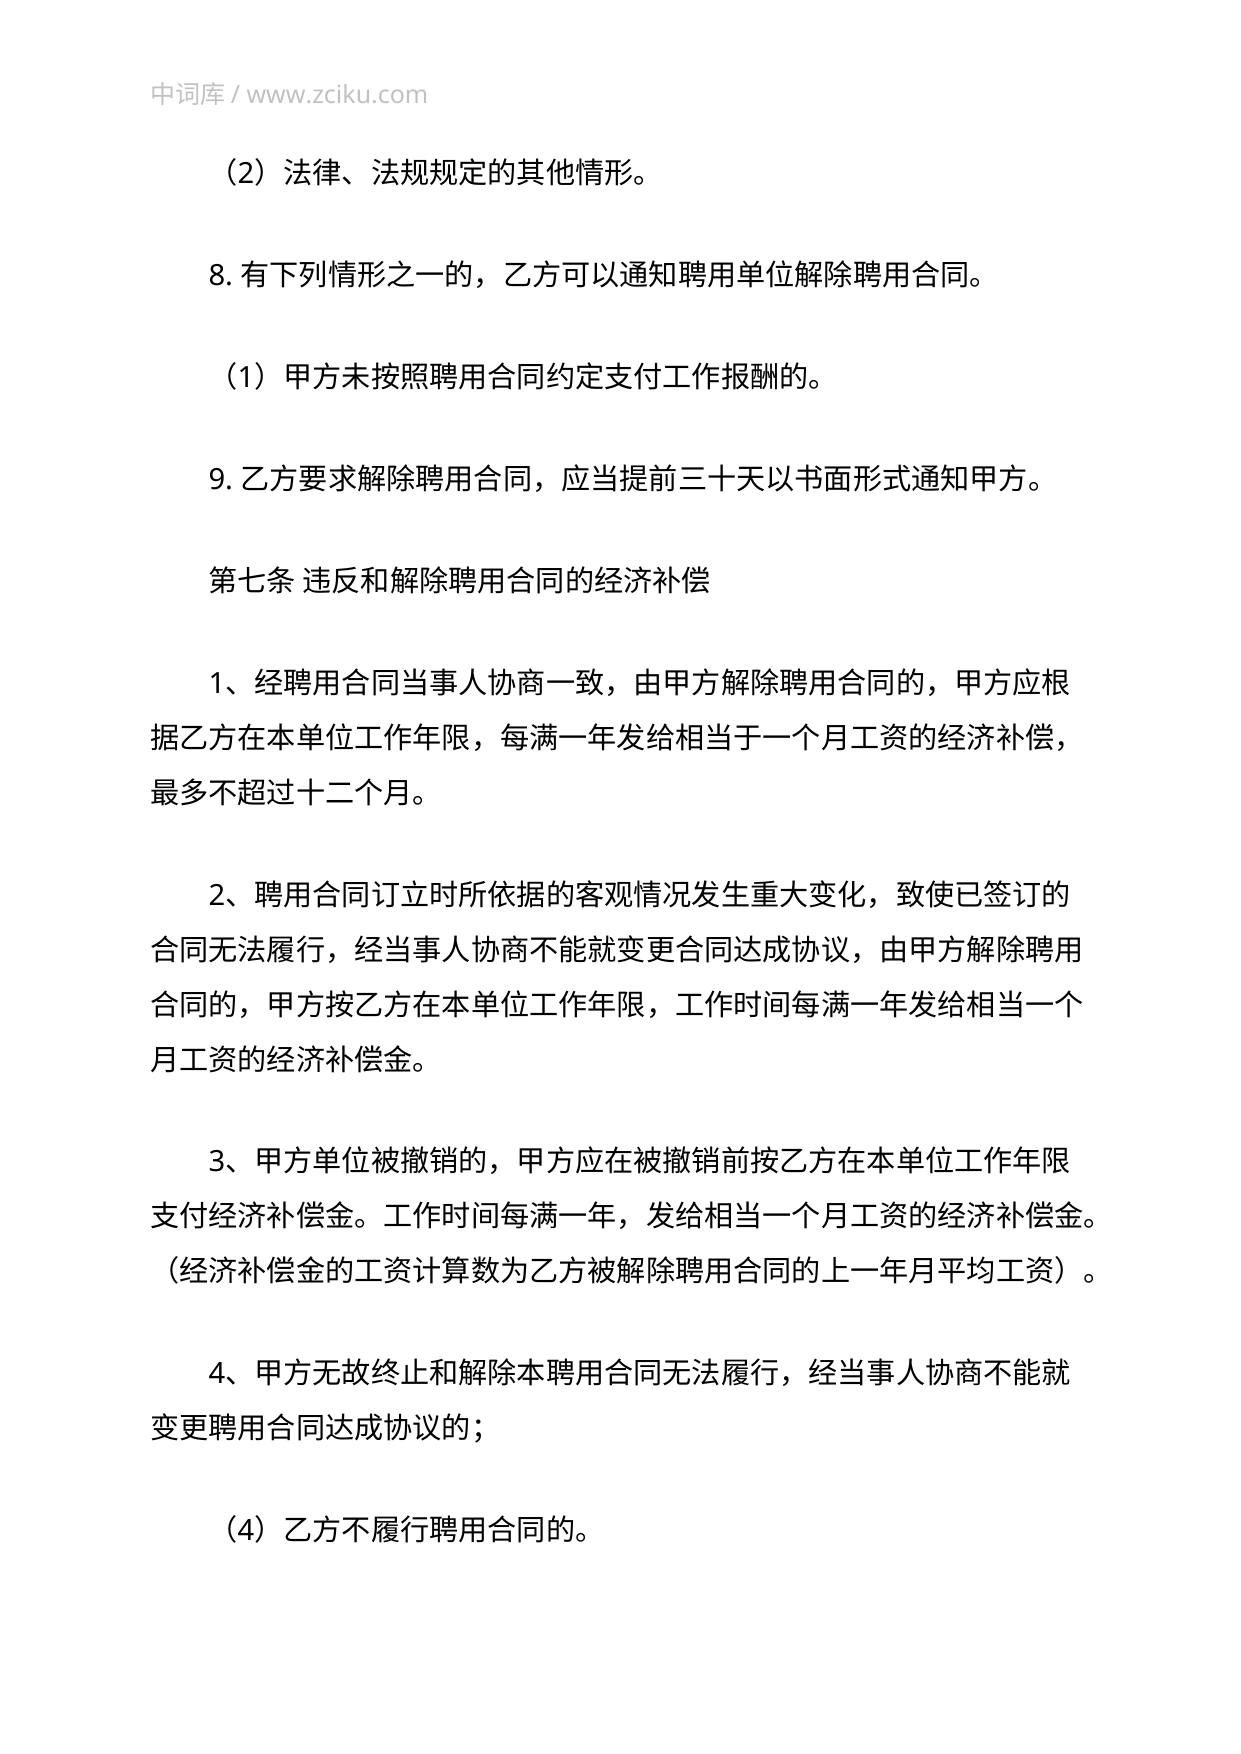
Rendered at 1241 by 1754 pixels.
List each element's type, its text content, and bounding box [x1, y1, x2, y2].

text （4）乙方不履行聘用合同的。 [150, 1506, 1090, 1549]
text 第七条 违反和解除聘用合同的经济补偿 [150, 558, 1090, 600]
text （1）甲方未按照聘用合同约定支付工作报酬的。 [150, 354, 1090, 396]
text 1、经聘用合同当事人协商一致，由甲方解除聘用合同的，甲方应根据乙方在本单位工作年限，每满一年发给相当于一个月工资的经济补偿，最多不超过十二个月。 [150, 660, 1090, 812]
text 4、甲方无故终止和解除本聘用合同无法履行，经当事人协商不能就变更聘用合同达成协议的； [150, 1349, 1090, 1447]
text 9. 乙方要求解除聘用合同，应当提前三十天以书面形式通知甲方。 [150, 456, 1090, 498]
text 3、甲方单位被撤销的，甲方应在被撤销前按乙方在本单位工作年限支付经济补偿金。工作时间每满一年，发给相当一个月工资的经济补偿金。（经济补偿金的工资计算数为乙方被解除聘用合同的上一年月平均工资）。 [150, 1138, 1090, 1290]
text （2）法律、法规规定的其他情形。 [150, 150, 1090, 192]
text 8. 有下列情形之一的，乙方可以通知聘用单位解除聘用合同。 [150, 252, 1090, 294]
text 2、聘用合同订立时所依据的客观情况发生重大变化，致使已签订的合同无法履行，经当事人协商不能就变更合同达成协议，由甲方解除聘用合同的，甲方按乙方在本单位工作年限，工作时间每满一年发给相当一个月工资的经济补偿金。 [150, 871, 1090, 1078]
